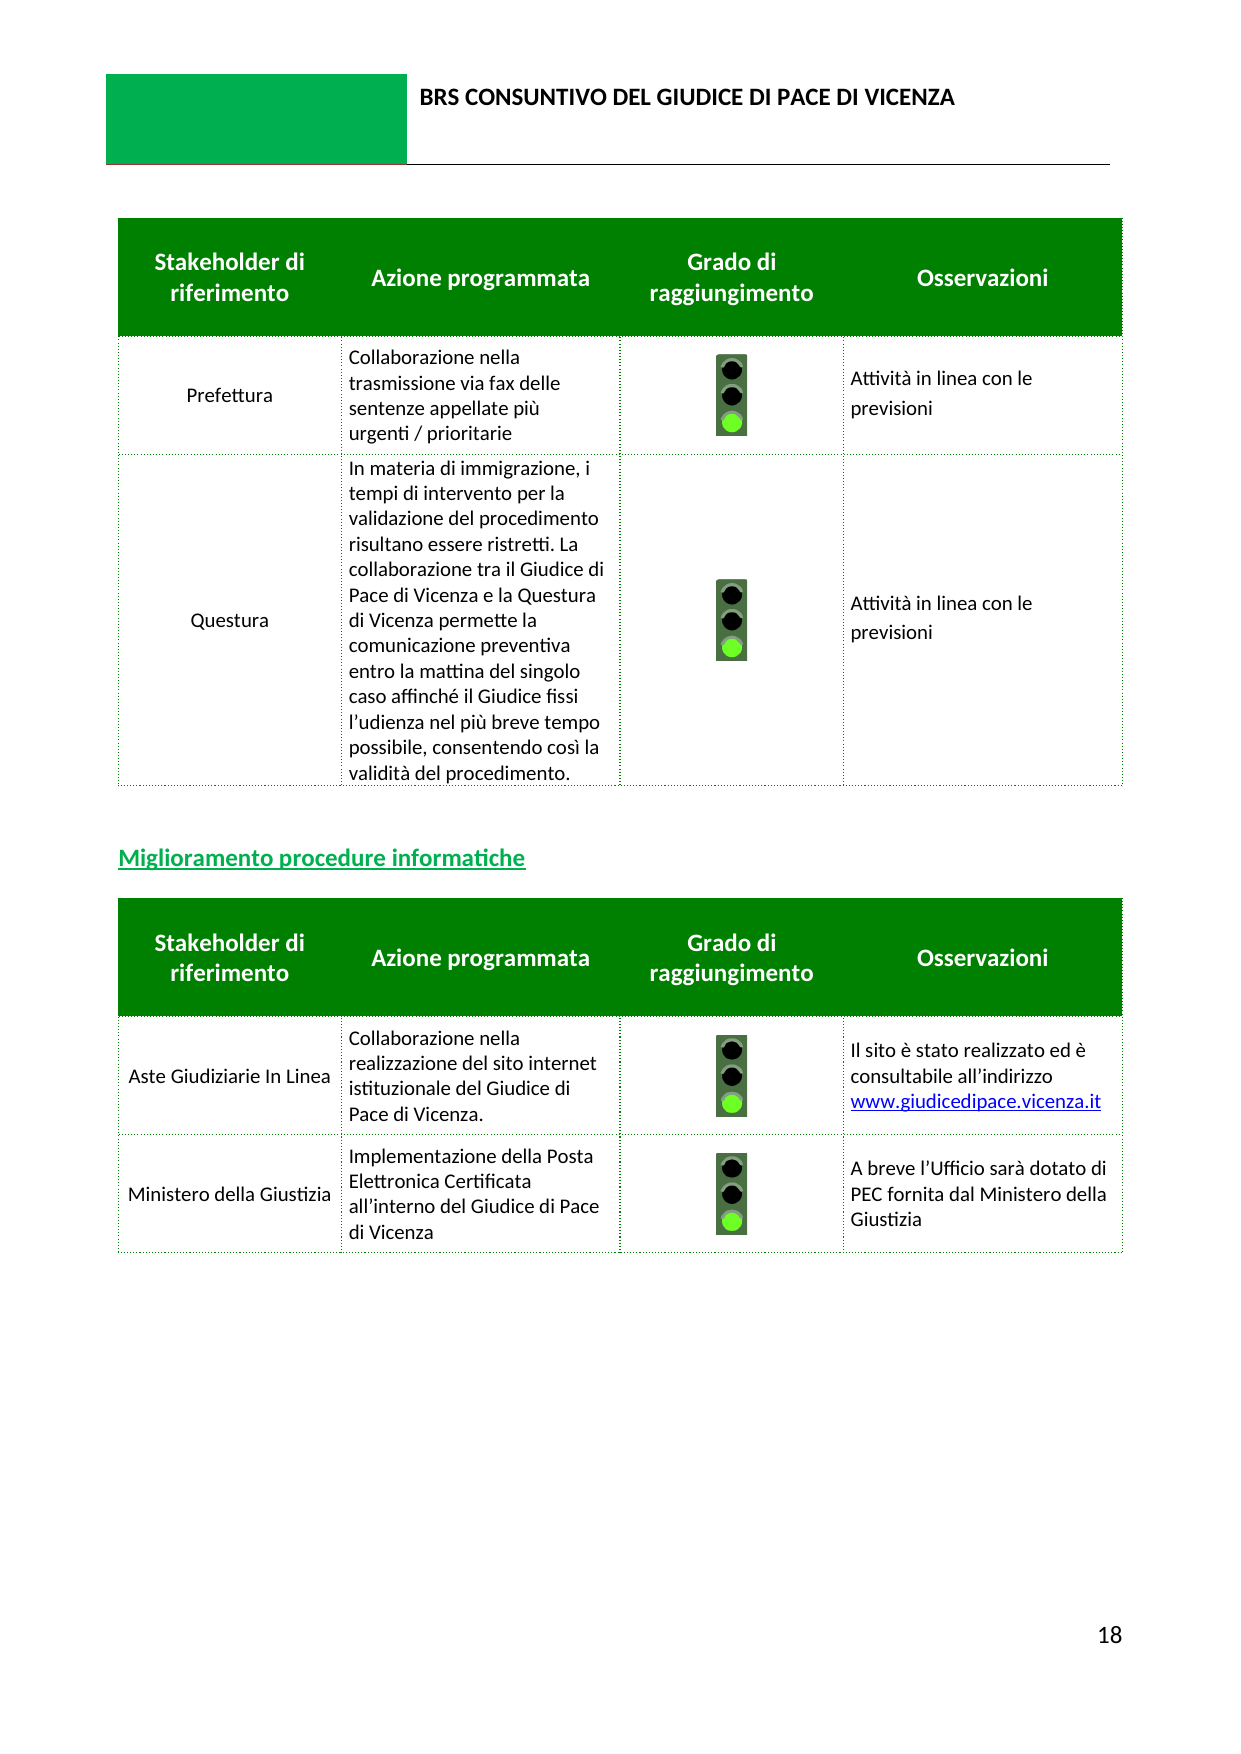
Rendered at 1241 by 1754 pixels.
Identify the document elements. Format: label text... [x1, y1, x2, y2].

table_cell A breve l’Ufficio sarà dotato di PEC fornita dal Ministero della Giustizia [843, 1134, 1122, 1252]
table_header Stakeholder di riferimento [118, 898, 341, 1016]
table_header Azione programmata [341, 218, 620, 336]
table_cell In materia di immigrazione, i tempi di intervento per la validazione del procedimento risultano essere ristretti. La collaborazione tra il Giudice di Pace di Vicenza e la Questura di Vicenza permette la comunicazione preventiva entro la mattina del singolo caso affinché il Giudice fissi l’udienza nel più breve tempo possibile, consentendo così la validità del procedimento. [341, 454, 620, 785]
table_cell [620, 1016, 843, 1134]
picture [716, 354, 748, 436]
table_cell Questura [118, 454, 341, 785]
table_cell Prefettura [118, 336, 341, 454]
table_cell Attività in linea con le previsioni [843, 336, 1122, 454]
table_cell Collaborazione nella realizzazione del sito internet istituzionale del Giudice di Pace di Vicenza. [341, 1016, 620, 1134]
picture [716, 1153, 748, 1235]
table_cell [620, 336, 843, 454]
table_cell Attività in linea con le previsioni [843, 454, 1122, 785]
table_header Grado di raggiungimento [620, 218, 843, 336]
table_cell Implementazione della Posta Elettronica Certificata all’interno del Giudice di Pace di Vicenza [341, 1134, 620, 1252]
table_header Stakeholder di riferimento [118, 218, 341, 336]
table_cell [620, 1134, 843, 1252]
table_cell Aste Giudiziarie In Linea [118, 1016, 341, 1134]
table_cell Collaborazione nella trasmissione via fax delle sentenze appellate più urgenti / prioritarie [341, 336, 620, 454]
table_header Osservazioni [843, 218, 1122, 336]
table_header Osservazioni [843, 898, 1122, 1016]
table_cell Ministero della Giustizia [118, 1134, 341, 1252]
text Miglioramento procedure informatiche [118, 842, 1122, 872]
table_header Azione programmata [341, 898, 620, 1016]
picture [716, 579, 748, 661]
table_cell Il sito è stato realizzato ed è consultabile all’indirizzo www.giudicedipace.vicenza.it [843, 1016, 1122, 1134]
table_cell [620, 454, 843, 785]
picture [716, 1035, 748, 1117]
table_header Grado di raggiungimento [620, 898, 843, 1016]
